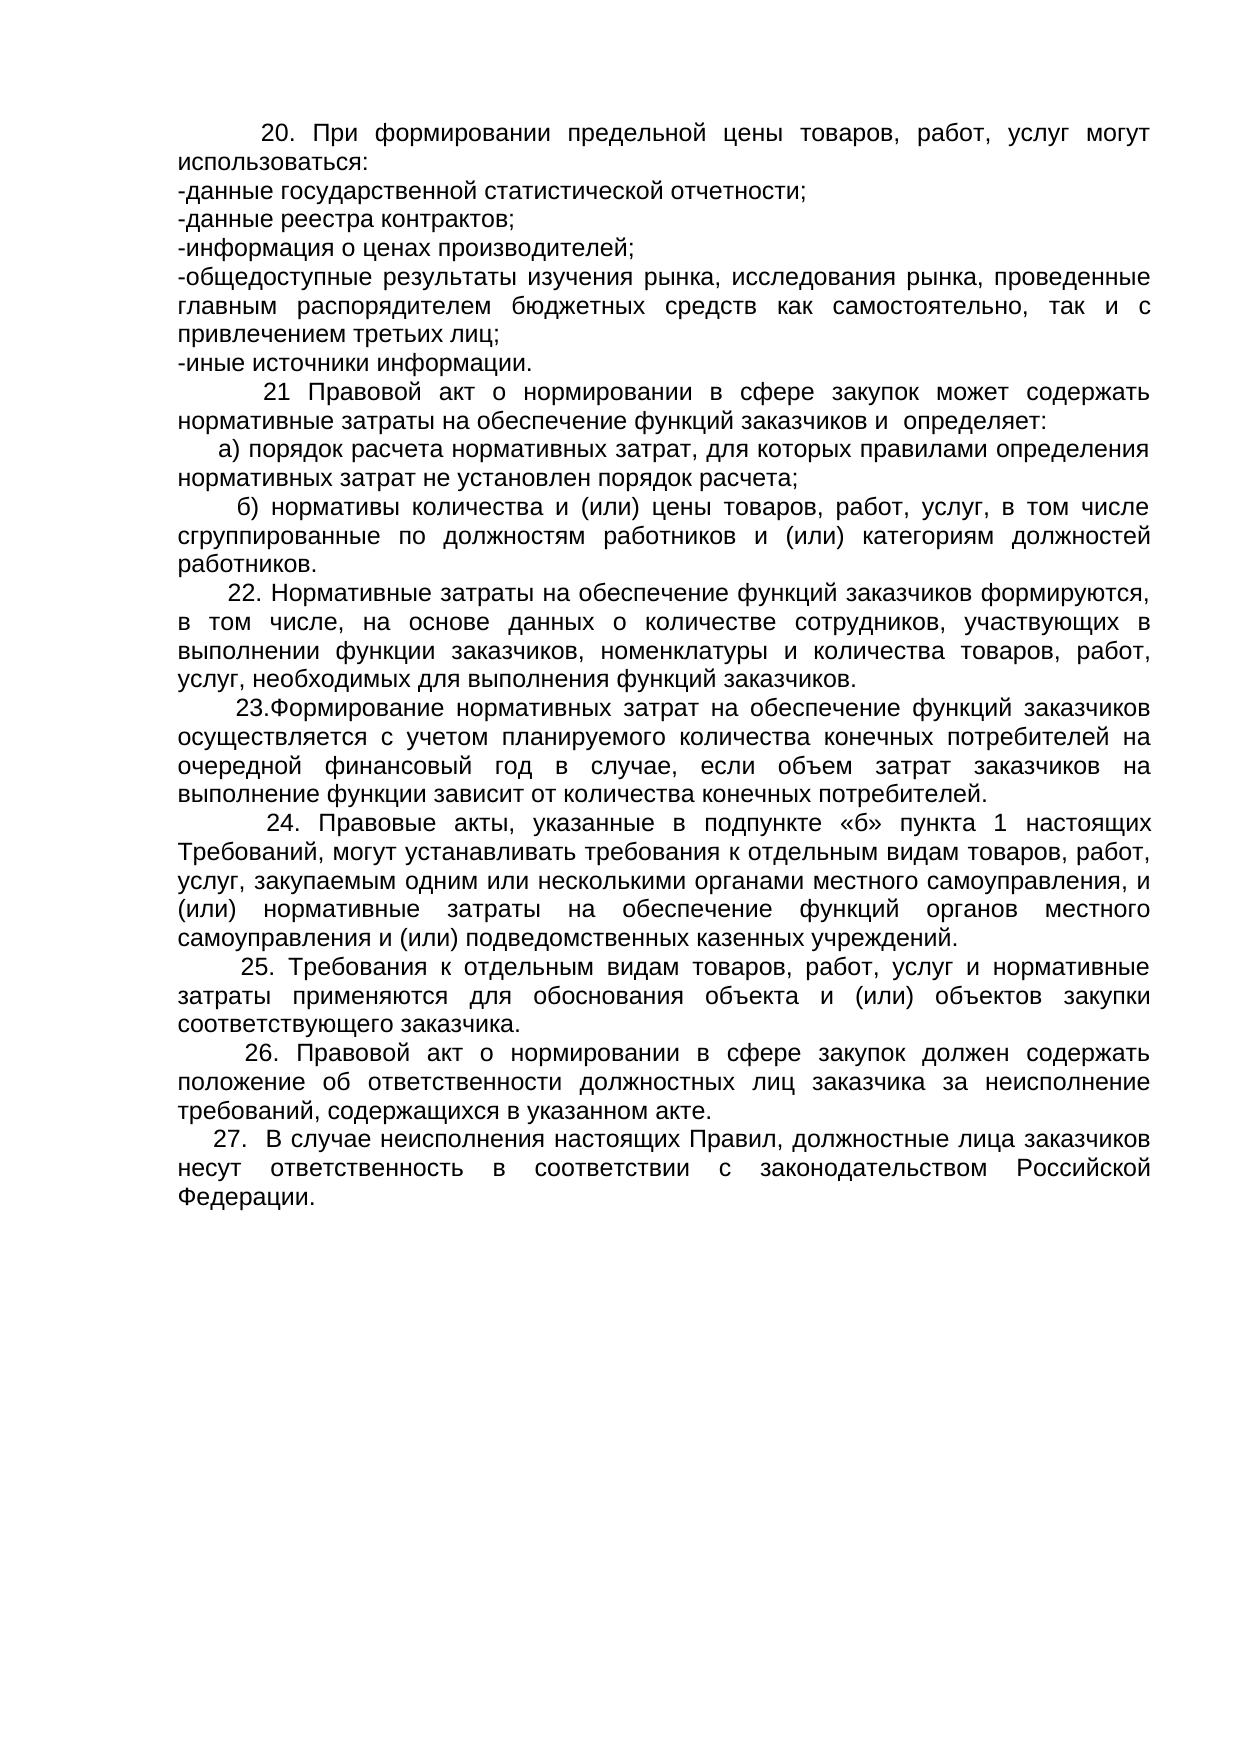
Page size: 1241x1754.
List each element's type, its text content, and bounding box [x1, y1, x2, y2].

text б) нормативы количества и (или) цены товаров, работ, услуг, в том числе сгруппированные по должностям работников и (или) категориям должностей работников. [177, 492, 1152, 578]
text 20. При формировании предельной цены товаров, работ, услуг могут использоваться: [177, 118, 1152, 176]
text -иные источники информации. [177, 348, 1152, 377]
text 24. Правовые акты, указанные в подпункте «б» пункта 1 настоящих Требований, могут устанавливать требования к отдельным видам товаров, работ, услуг, закупаемым одним или несколькими органами местного самоуправления, и (или) нормативные затраты на обеспечение функций органов местного самоуправления и (или) подведомственных казенных учреждений. [177, 808, 1152, 952]
text а) порядок расчета нормативных затрат, для которых правилами определения нормативных затрат не установлен порядок расчета; [177, 434, 1152, 492]
text -общедоступные результаты изучения рынка, исследования рынка, проведенные главным распорядителем бюджетных средств как самостоятельно, так и с привлечением третьих лиц; [177, 262, 1152, 348]
text 27. В случае неисполнения настоящих Правил, должностные лица заказчиков несут ответственность в соответствии с законодательством Российской Федерации. [177, 1124, 1152, 1211]
text -информация о ценах производителей; [177, 233, 1152, 262]
text 23.Формирование нормативных затрат на обеспечение функций заказчиков осуществляется с учетом планируемого количества конечных потребителей на очередной финансовый год в случае, если объем затрат заказчиков на выполнение функции зависит от количества конечных потребителей. [177, 693, 1152, 808]
text 21 Правовой акт о нормировании в сфере закупок может содержать нормативные затраты на обеспечение функций заказчиков и определяет: [177, 377, 1152, 434]
text 25. Требования к отдельным видам товаров, работ, услуг и нормативные затраты применяются для обоснования объекта и (или) объектов закупки соответствующего заказчика. [177, 952, 1152, 1038]
text 22. Нормативные затраты на обеспечение функций заказчиков формируются, в том числе, на основе данных о количестве сотрудников, участвующих в выполнении функции заказчиков, номенклатуры и количества товаров, работ, услуг, необходимых для выполнения функций заказчиков. [177, 578, 1152, 693]
text 26. Правовой акт о нормировании в сфере закупок должен содержать положение об ответственности должностных лиц заказчика за неисполнение требований, содержащихся в указанном акте. [177, 1038, 1152, 1124]
text -данные реестра контрактов; [177, 204, 1152, 233]
text -данные государственной статистической отчетности; [177, 176, 1152, 204]
